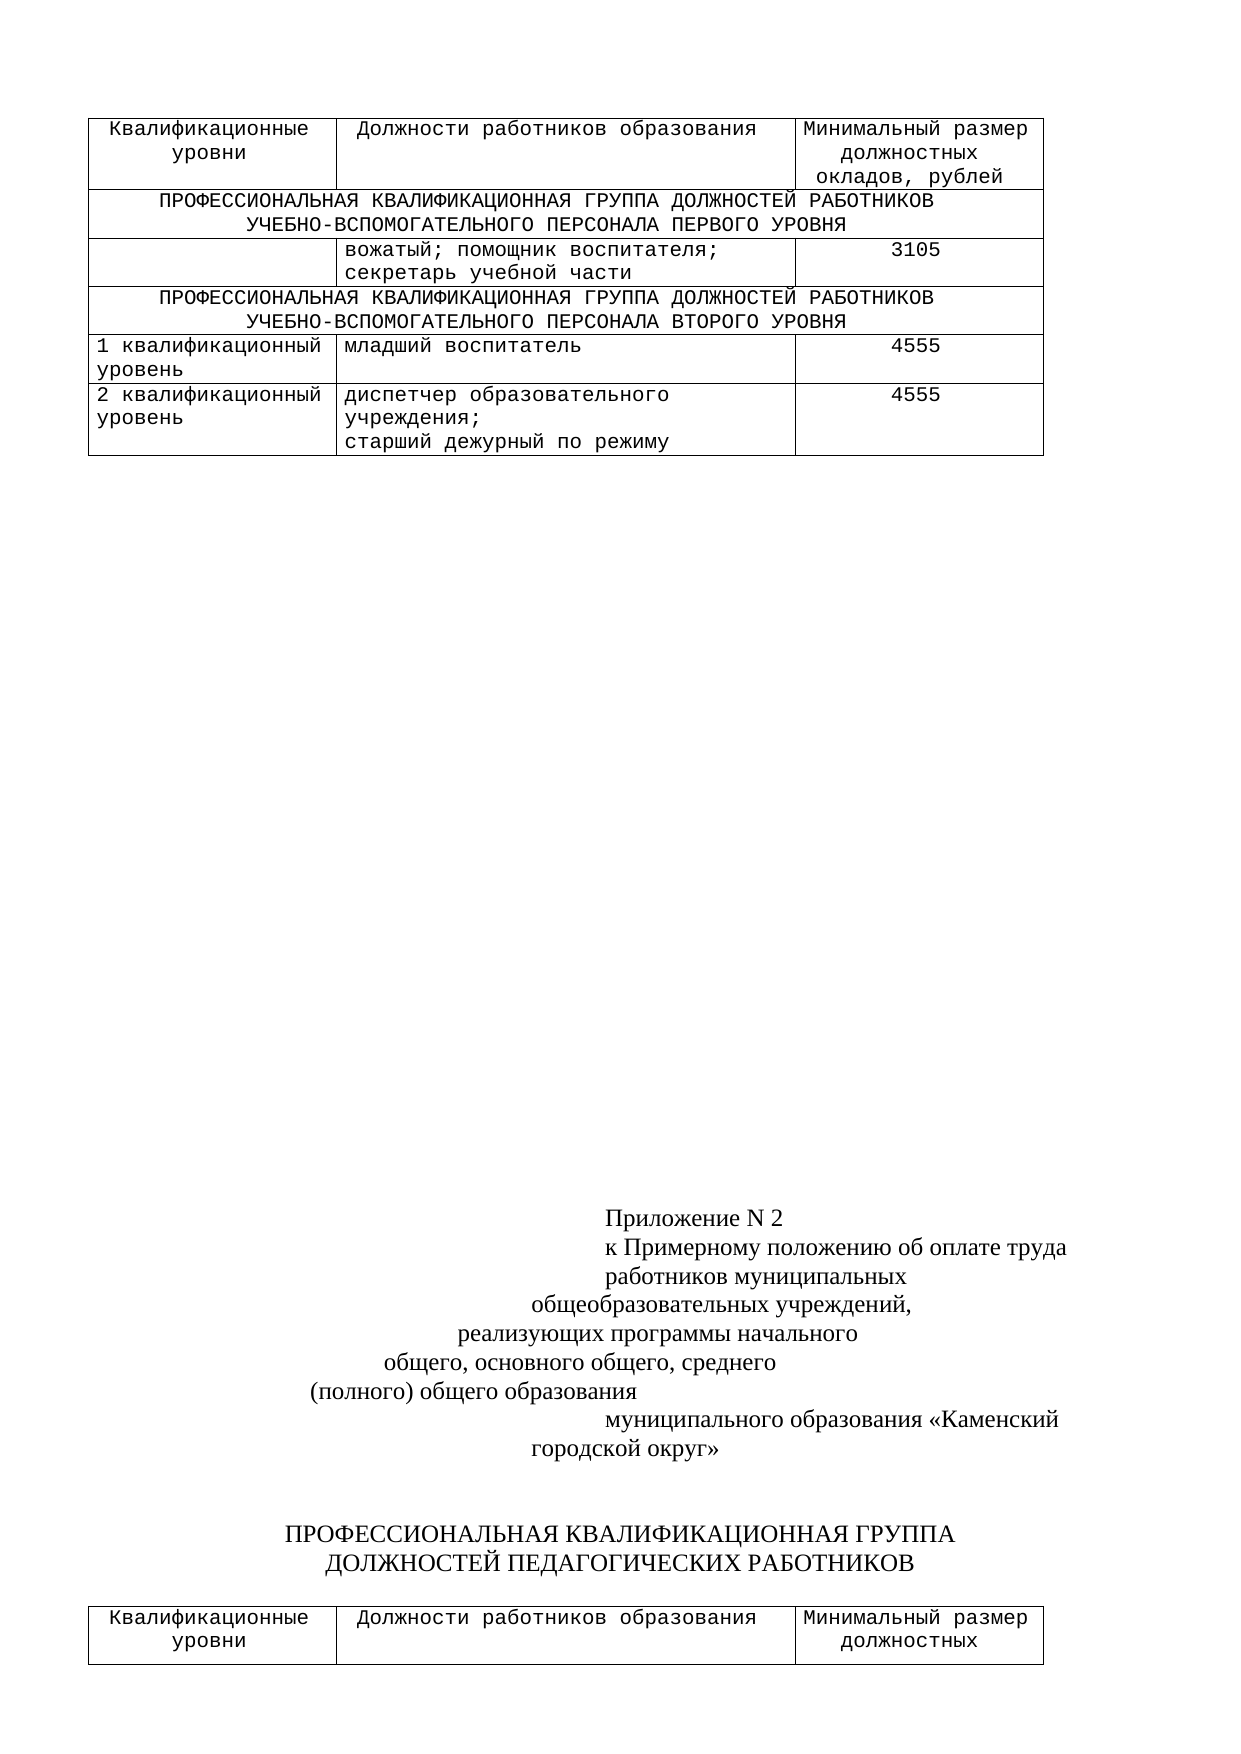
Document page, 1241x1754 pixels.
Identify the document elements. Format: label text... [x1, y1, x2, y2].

table_cell ПРОФЕССИОНАЛЬНАЯ КВАЛИФИКАЦИОННАЯ ГРУППА ДОЛЖНОСТЕЙ РАБОТНИКОВ УЧЕБНО-ВСПОМОГАТЕЛЬНОГО ПЕРСОНАЛА ПЕРВОГО УРОВНЯ [89, 190, 1043, 238]
table_cell младший воспитатель [337, 335, 795, 383]
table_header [796, 1607, 1043, 1664]
table_cell 1 квалификационный уровень [89, 335, 336, 383]
text работников муниципальных общеобразовательных учреждений, реализующих программы начального общего, основного общего, среднего (полного) общего образования [89, 1261, 1152, 1404]
table_cell [89, 239, 336, 286]
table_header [89, 1607, 336, 1664]
table_cell вожатый; помощник воспитателя; секретарь учебной части [337, 239, 795, 286]
text к Примерному положению об оплате труда [89, 1232, 1152, 1261]
text ПРОФЕССИОНАЛЬНАЯ КВАЛИФИКАЦИОННАЯ ГРУППА [89, 1519, 1152, 1548]
table_header Должности работников образования [337, 119, 795, 189]
table_header Минимальный размер должностных окладов, рублей [796, 119, 1043, 189]
table_cell 2 квалификационный уровень [89, 384, 336, 455]
table_cell 4555 [796, 384, 1043, 455]
table_cell ПРОФЕССИОНАЛЬНАЯ КВАЛИФИКАЦИОННАЯ ГРУППА ДОЛЖНОСТЕЙ РАБОТНИКОВ УЧЕБНО-ВСПОМОГАТЕЛЬНОГО ПЕРСОНАЛА ВТОРОГО УРОВНЯ [89, 287, 1043, 334]
table_cell 3105 [796, 239, 1043, 286]
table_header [337, 1607, 795, 1664]
table_header Квалификационные уровни [89, 119, 336, 189]
text Приложение N 2 [89, 1203, 1152, 1232]
table_cell диспетчер образовательного учреждения; старший дежурный по режиму [337, 384, 795, 455]
text ДОЛЖНОСТЕЙ ПЕДАГОГИЧЕСКИХ РАБОТНИКОВ [89, 1548, 1152, 1577]
text муниципального образования «Каменский городской округ» [89, 1404, 1152, 1462]
table_cell 4555 [796, 335, 1043, 383]
